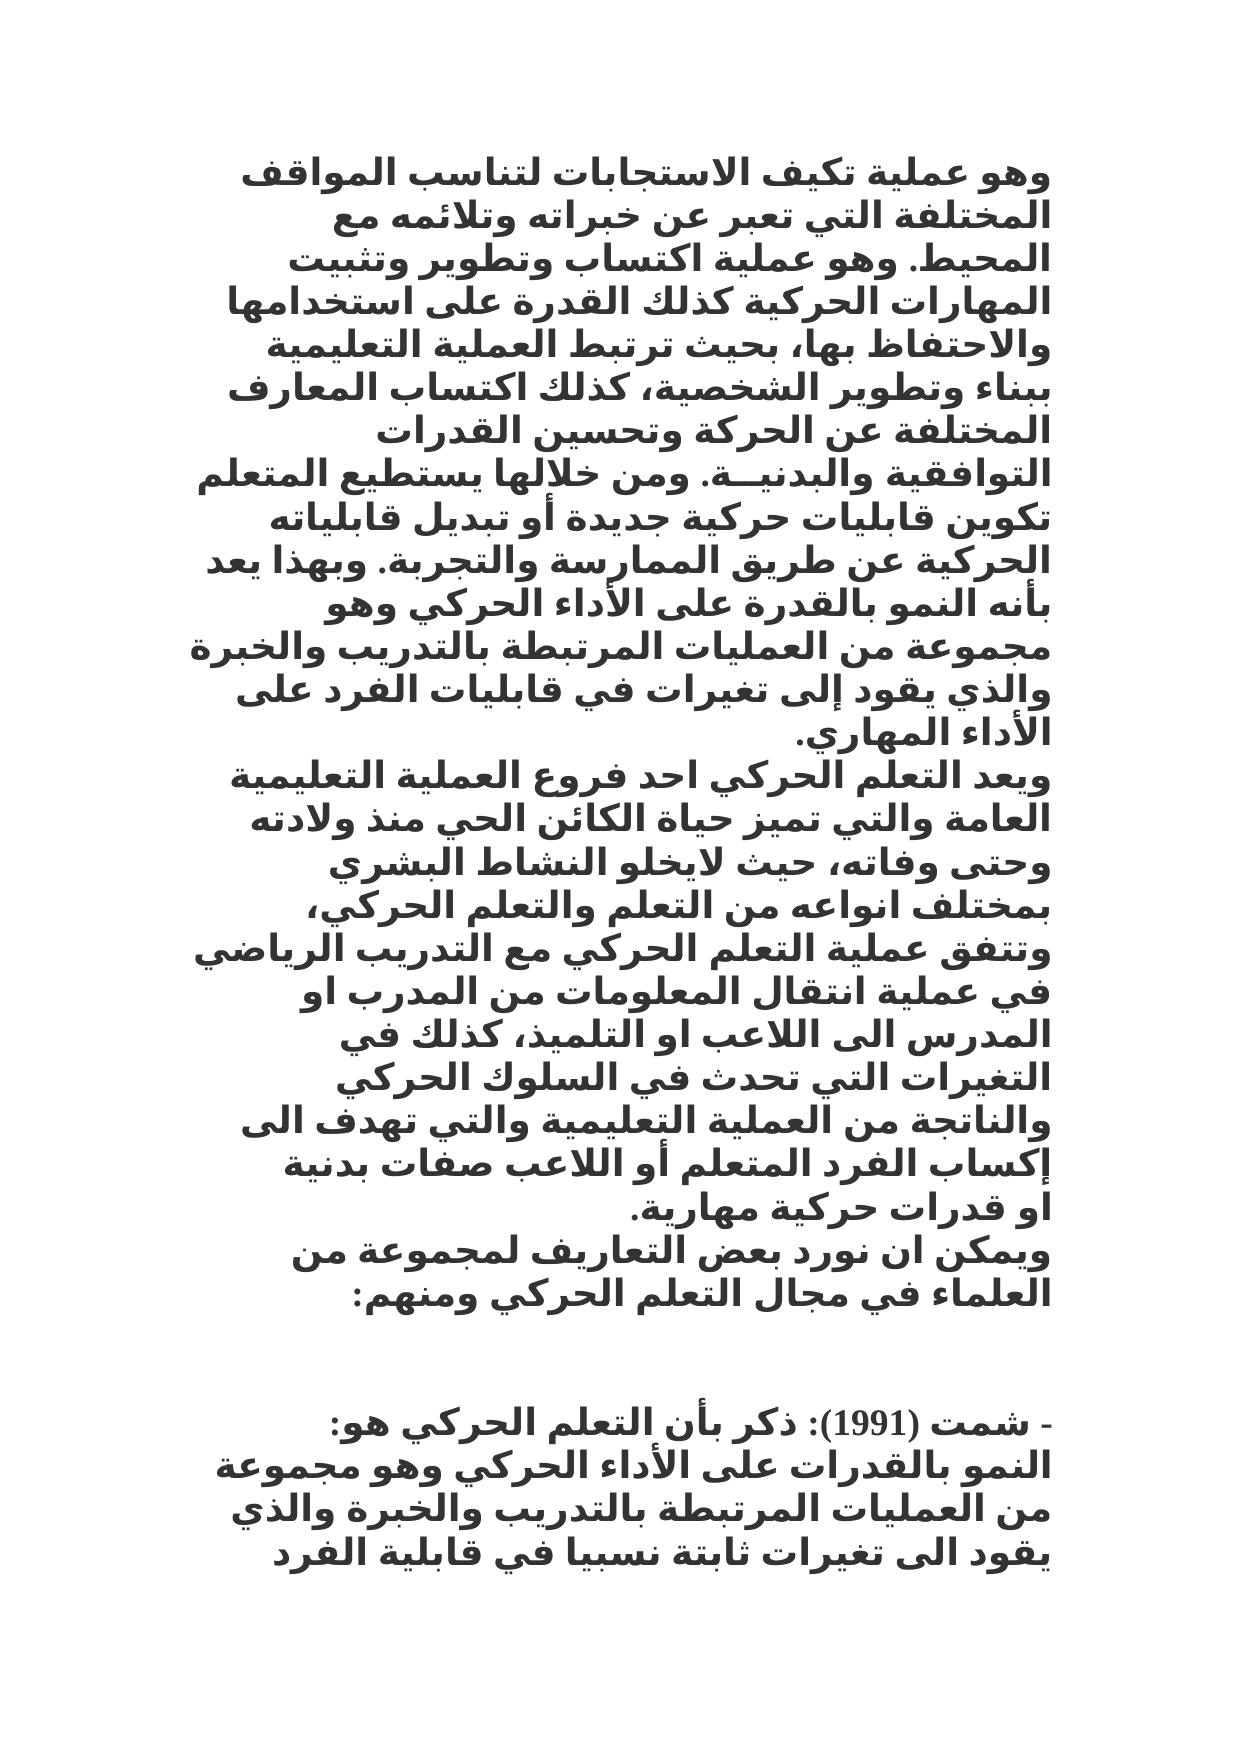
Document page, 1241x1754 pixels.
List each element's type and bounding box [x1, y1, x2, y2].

text [187, 150, 1053, 1573]
